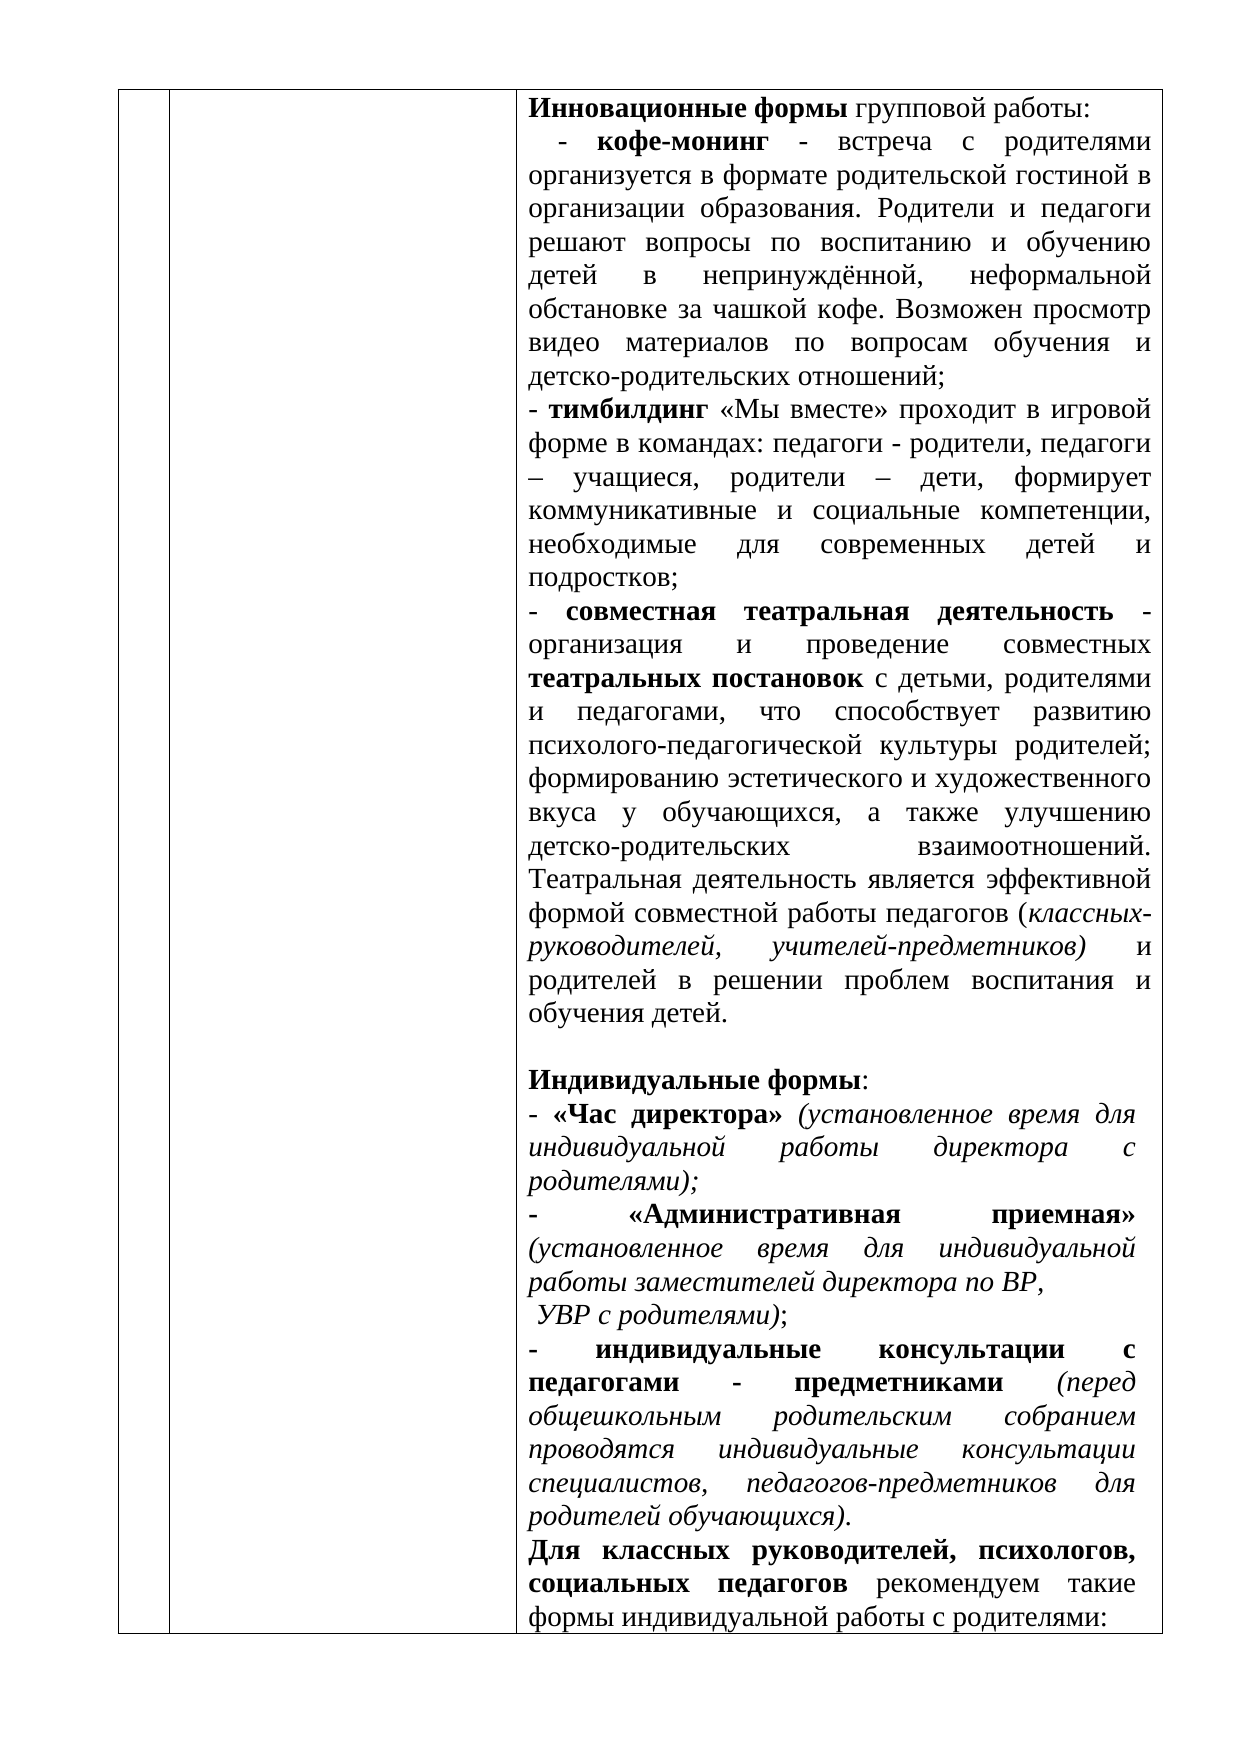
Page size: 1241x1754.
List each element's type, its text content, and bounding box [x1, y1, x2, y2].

table_cell 9 [119, 90, 169, 1633]
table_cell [170, 90, 516, 1633]
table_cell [517, 90, 1162, 1633]
